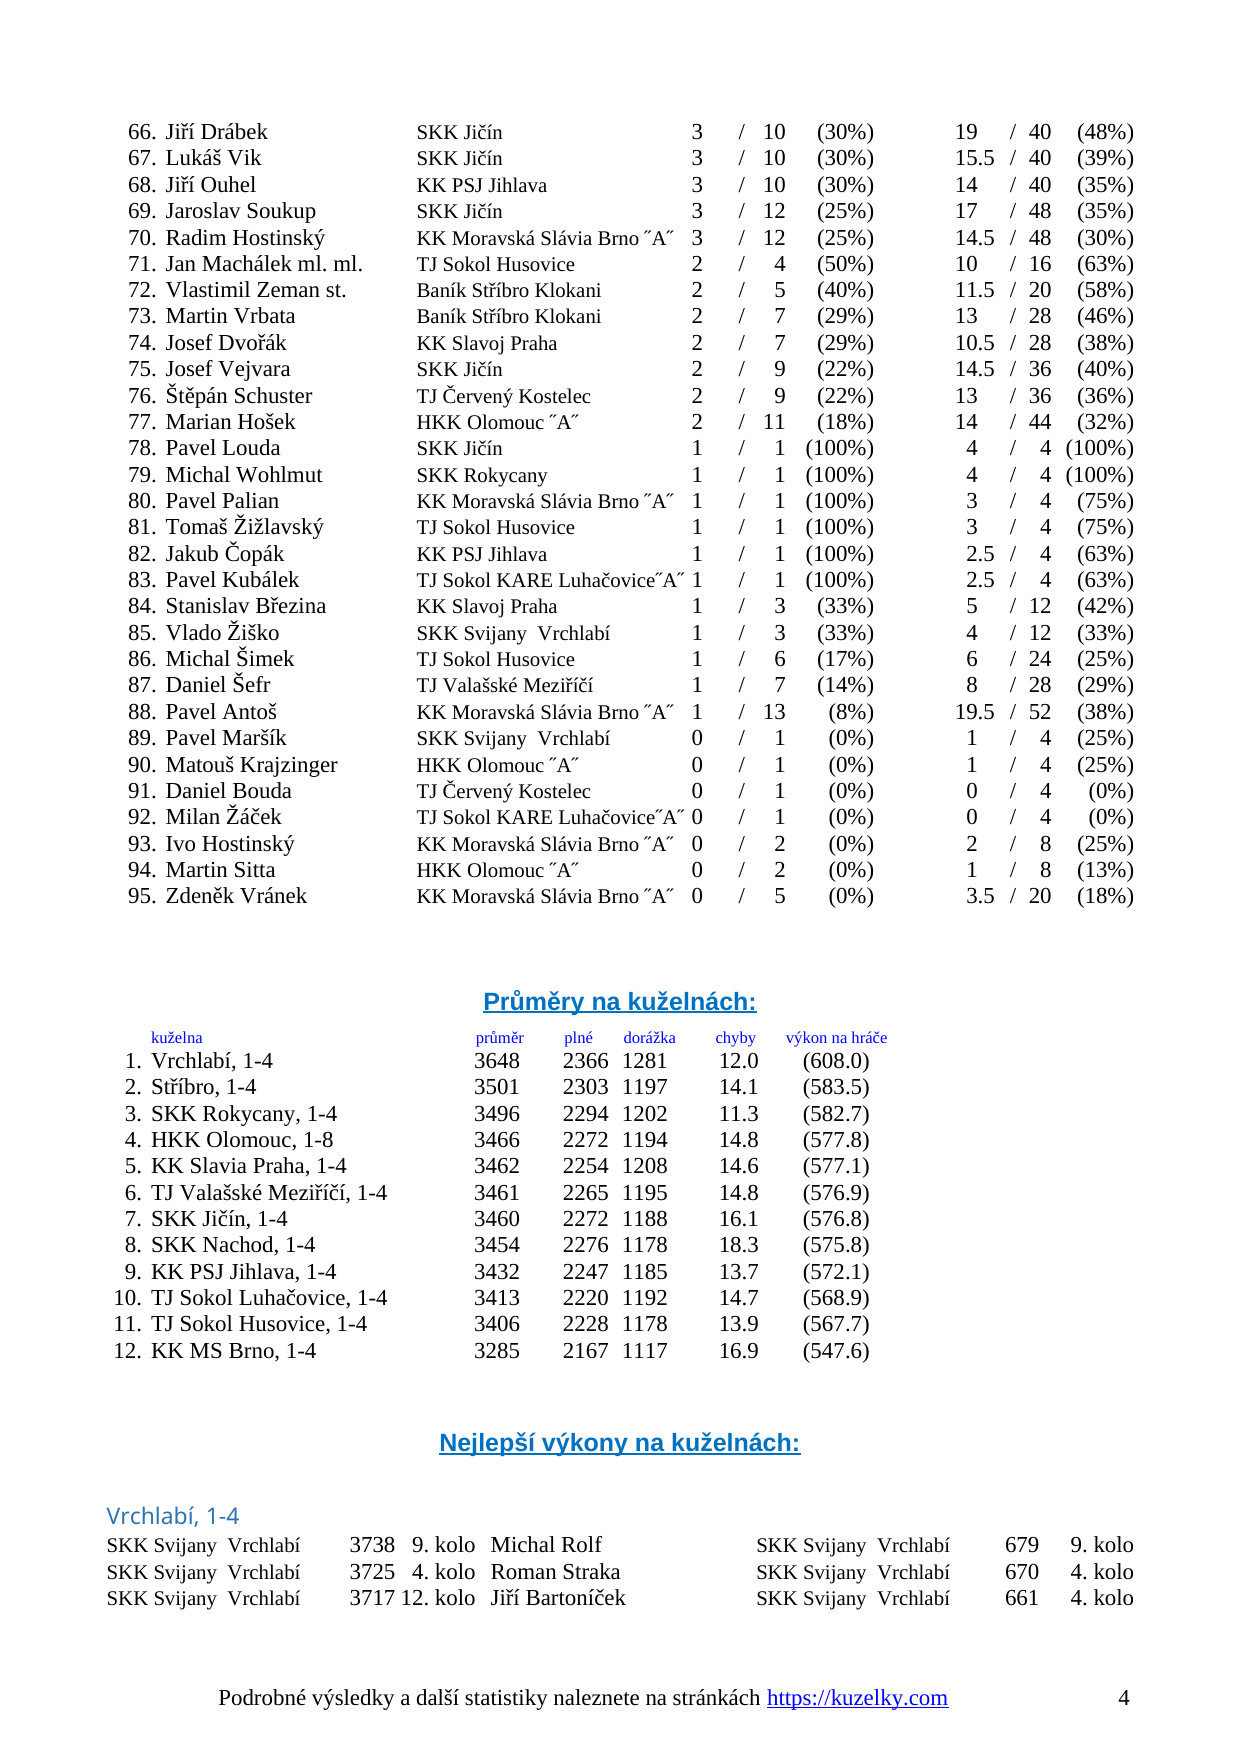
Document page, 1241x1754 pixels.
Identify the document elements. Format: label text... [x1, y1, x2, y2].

text 76. Štěpán Schuster TJ Červený Kostelec 2 / 9 (22%) 13 / 36 (36%) [106, 382, 1134, 408]
text 71. Jan Machálek ml. ml. TJ Sokol Husovice 2 / 4 (50%) 10 / 16 (63%) [106, 250, 1134, 276]
text 3. SKK Rokycany, 1-4 3496 2294 1202 11.3 (582.7) [106, 1099, 1134, 1126]
text 10. TJ Sokol Luhačovice, 1-4 3413 2220 1192 14.7 (568.9) [106, 1284, 1134, 1310]
text 72. Vlastimil Zeman st. Baník Stříbro Klokani 2 / 5 (40%) 11.5 / 20 (58%) [106, 276, 1134, 303]
text 75. Josef Vejvara SKK Jičín 2 / 9 (22%) 14.5 / 36 (40%) [106, 355, 1134, 382]
subtitle Vrchlabí, 1-4 [106, 1500, 1134, 1531]
text SKK Svijany Vrchlabí 3725 4. kolo Roman Straka SKK Svijany Vrchlabí 670 4. kolo [106, 1558, 1134, 1584]
text 78. Pavel Louda SKK Jičín 1 / 1 (100%) 4 / 4 (100%) [106, 434, 1134, 461]
text 90. Matouš Krajzinger HKK Olomouc ˝A˝ 0 / 1 (0%) 1 / 4 (25%) [106, 751, 1134, 777]
text 6. TJ Valašské Meziříčí, 1-4 3461 2265 1195 14.8 (576.9) [106, 1179, 1134, 1205]
text Nejlepší výkony na kuželnách: [94, 1428, 1145, 1457]
text 84. Stanislav Březina KK Slavoj Praha 1 / 3 (33%) 5 / 12 (42%) [106, 592, 1134, 619]
text 81. Tomaš Žižlavský TJ Sokol Husovice 1 / 1 (100%) 3 / 4 (75%) [106, 513, 1134, 540]
text Průměry na kuželnách: [94, 986, 1145, 1015]
text 5. KK Slavia Praha, 1-4 3462 2254 1208 14.6 (577.1) [106, 1152, 1134, 1179]
text 77. Marian Hošek HKK Olomouc ˝A˝ 2 / 11 (18%) 14 / 44 (32%) [106, 408, 1134, 434]
text 89. Pavel Maršík SKK Svijany Vrchlabí 0 / 1 (0%) 1 / 4 (25%) [106, 724, 1134, 751]
text SKK Svijany Vrchlabí 3738 9. kolo Michal Rolf SKK Svijany Vrchlabí 679 9. kolo [106, 1531, 1134, 1558]
text 80. Pavel Palian KK Moravská Slávia Brno ˝A˝ 1 / 1 (100%) 3 / 4 (75%) [106, 487, 1134, 513]
text 4. HKK Olomouc, 1-8 3466 2272 1194 14.8 (577.8) [106, 1126, 1134, 1152]
text 88. Pavel Antoš KK Moravská Slávia Brno ˝A˝ 1 / 13 (8%) 19.5 / 52 (38%) [106, 698, 1134, 724]
text 82. Jakub Čopák KK PSJ Jihlava 1 / 1 (100%) 2.5 / 4 (63%) [106, 540, 1134, 566]
text 92. Milan Žáček TJ Sokol KARE Luhačovice˝A˝ 0 / 1 (0%) 0 / 4 (0%) [106, 803, 1134, 830]
text 83. Pavel Kubálek TJ Sokol KARE Luhačovice˝A˝ 1 / 1 (100%) 2.5 / 4 (63%) [106, 566, 1134, 592]
text 8. SKK Nachod, 1-4 3454 2276 1178 18.3 (575.8) [106, 1231, 1134, 1258]
text 66. Jiří Drábek SKK Jičín 3 / 10 (30%) 19 / 40 (48%) [106, 118, 1134, 144]
text 1. Vrchlabí, 1-4 3648 2366 1281 12.0 (608.0) [106, 1047, 1134, 1073]
text 95. Zdeněk Vránek KK Moravská Slávia Brno ˝A˝ 0 / 5 (0%) 3.5 / 20 (18%) [106, 882, 1134, 909]
text 7. SKK Jičín, 1-4 3460 2272 1188 16.1 (576.8) [106, 1205, 1134, 1231]
text 87. Daniel Šefr TJ Valašské Meziříčí 1 / 7 (14%) 8 / 28 (29%) [106, 672, 1134, 698]
text 91. Daniel Bouda TJ Červený Kostelec 0 / 1 (0%) 0 / 4 (0%) [106, 777, 1134, 803]
text 73. Martin Vrbata Baník Stříbro Klokani 2 / 7 (29%) 13 / 28 (46%) [106, 303, 1134, 329]
text 68. Jiří Ouhel KK PSJ Jihlava 3 / 10 (30%) 14 / 40 (35%) [106, 171, 1134, 197]
text 67. Lukáš Vik SKK Jičín 3 / 10 (30%) 15.5 / 40 (39%) [106, 144, 1134, 171]
text 11. TJ Sokol Husovice, 1-4 3406 2228 1178 13.9 (567.7) [106, 1310, 1134, 1337]
text 2. Stříbro, 1-4 3501 2303 1197 14.1 (583.5) [106, 1073, 1134, 1099]
text 69. Jaroslav Soukup SKK Jičín 3 / 12 (25%) 17 / 48 (35%) [106, 197, 1134, 223]
text 12. KK MS Brno, 1-4 3285 2167 1117 16.9 (547.6) [106, 1337, 1134, 1363]
text 93. Ivo Hostinský KK Moravská Slávia Brno ˝A˝ 0 / 2 (0%) 2 / 8 (25%) [106, 830, 1134, 856]
text 94. Martin Sitta HKK Olomouc ˝A˝ 0 / 2 (0%) 1 / 8 (13%) [106, 856, 1134, 882]
text kuželna průměr plné dorážka chyby výkon na hráče [106, 1028, 1134, 1047]
text 85. Vlado Žiško SKK Svijany Vrchlabí 1 / 3 (33%) 4 / 12 (33%) [106, 619, 1134, 645]
text 86. Michal Šimek TJ Sokol Husovice 1 / 6 (17%) 6 / 24 (25%) [106, 645, 1134, 672]
text SKK Svijany Vrchlabí 3717 12. kolo Jiří Bartoníček SKK Svijany Vrchlabí 661 4. kolo [106, 1584, 1134, 1610]
text 74. Josef Dvořák KK Slavoj Praha 2 / 7 (29%) 10.5 / 28 (38%) [106, 329, 1134, 355]
text 70. Radim Hostinský KK Moravská Slávia Brno ˝A˝ 3 / 12 (25%) 14.5 / 48 (30%) [106, 223, 1134, 250]
text 79. Michal Wohlmut SKK Rokycany 1 / 1 (100%) 4 / 4 (100%) [106, 461, 1134, 487]
text 9. KK PSJ Jihlava, 1-4 3432 2247 1185 13.7 (572.1) [106, 1258, 1134, 1284]
